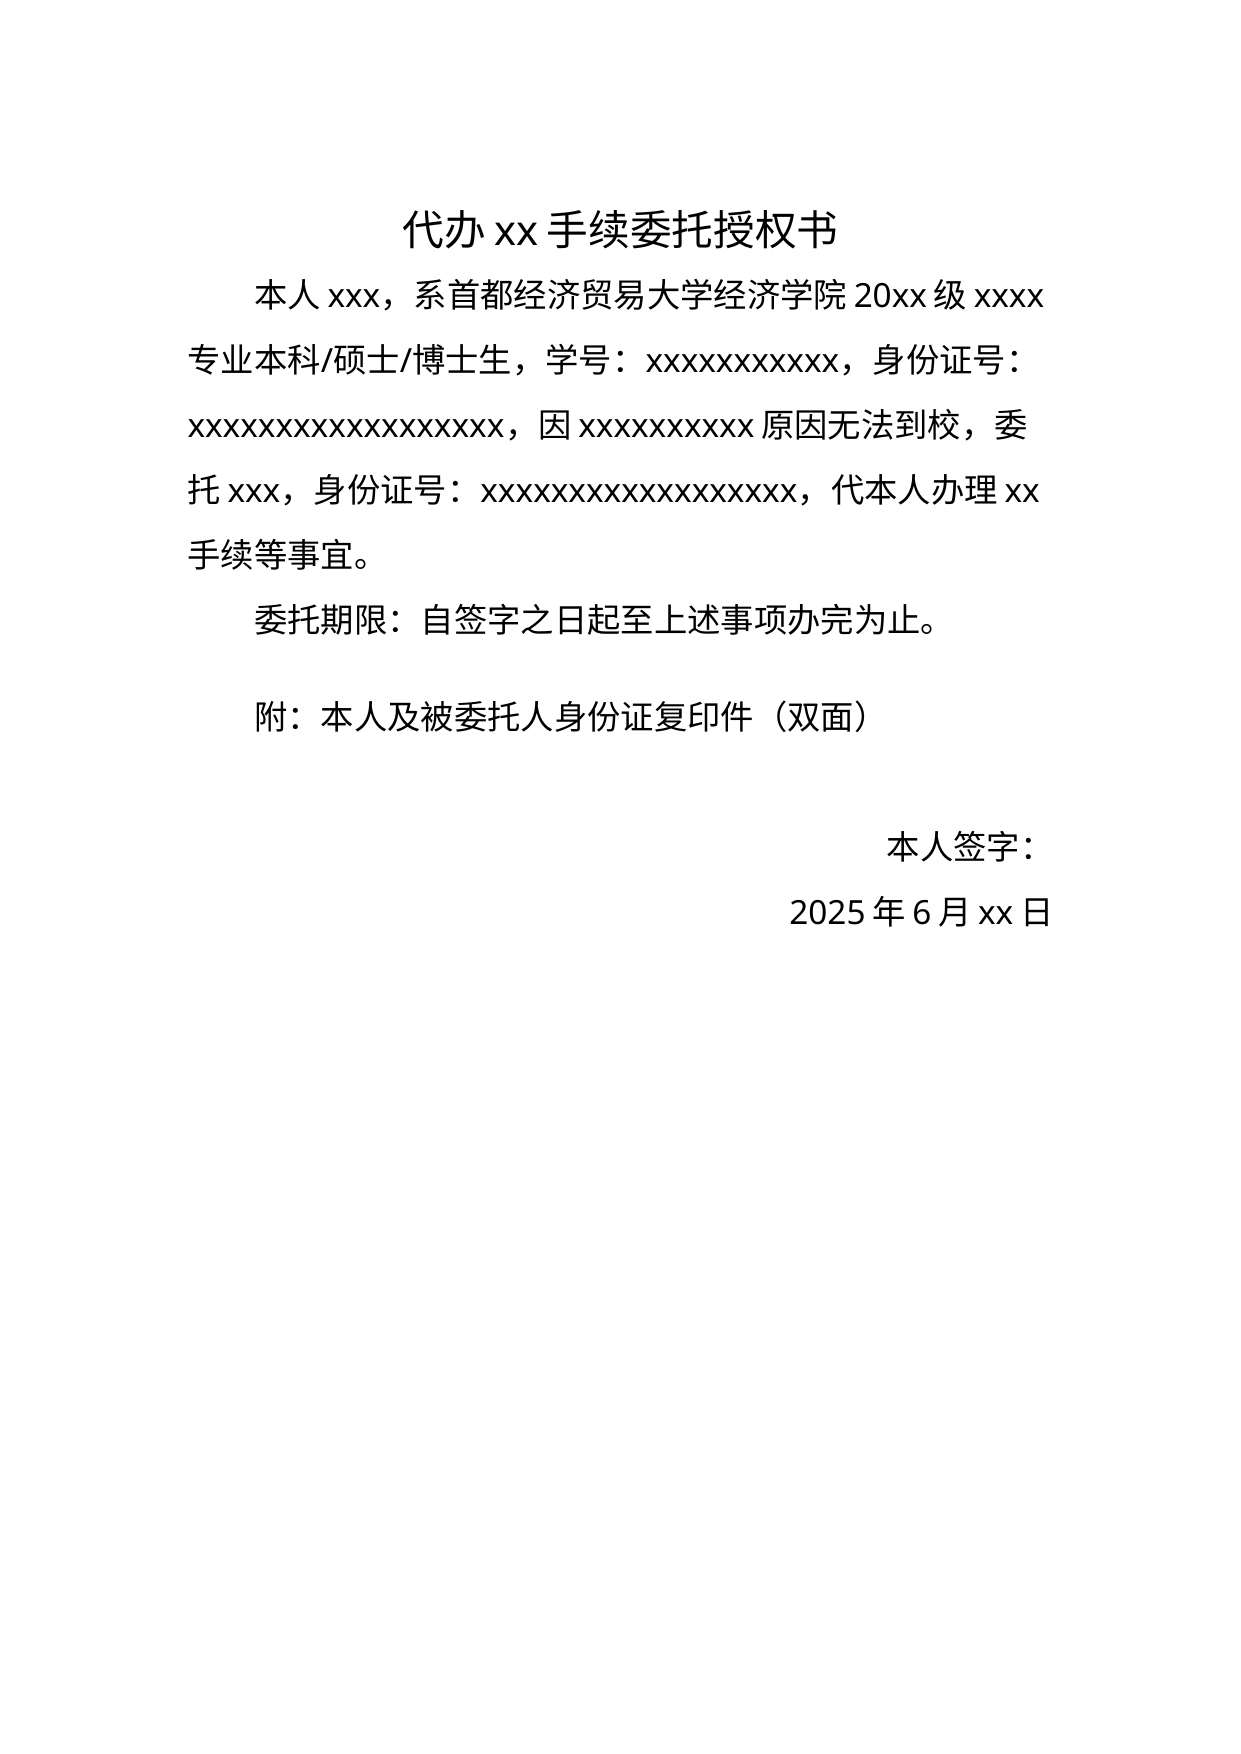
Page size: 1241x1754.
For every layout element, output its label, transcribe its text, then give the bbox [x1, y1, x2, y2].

text 2025年6月xx日 [187, 878, 1053, 943]
text 委托期限：自签字之日起至上述事项办完为止。 [187, 585, 1053, 650]
text 附：本人及被委托人身份证复印件（双面） [187, 683, 1053, 748]
text 代办xx手续委托授权书 [187, 195, 1053, 260]
text 本人签字： [187, 813, 1053, 878]
text 本人xxx，系首都经济贸易大学经济学院20xx级xxxx专业本科/硕士/博士生，学号：xxxxxxxxxxx，身份证号：xxxxxxxxxxxxxxxxxx，因xxxxxxxxxx原因无法到校，委托xxx，身份证号：xxxxxxxxxxxxxxxxxx，代本人办理xx手续等事宜。 [187, 260, 1053, 585]
